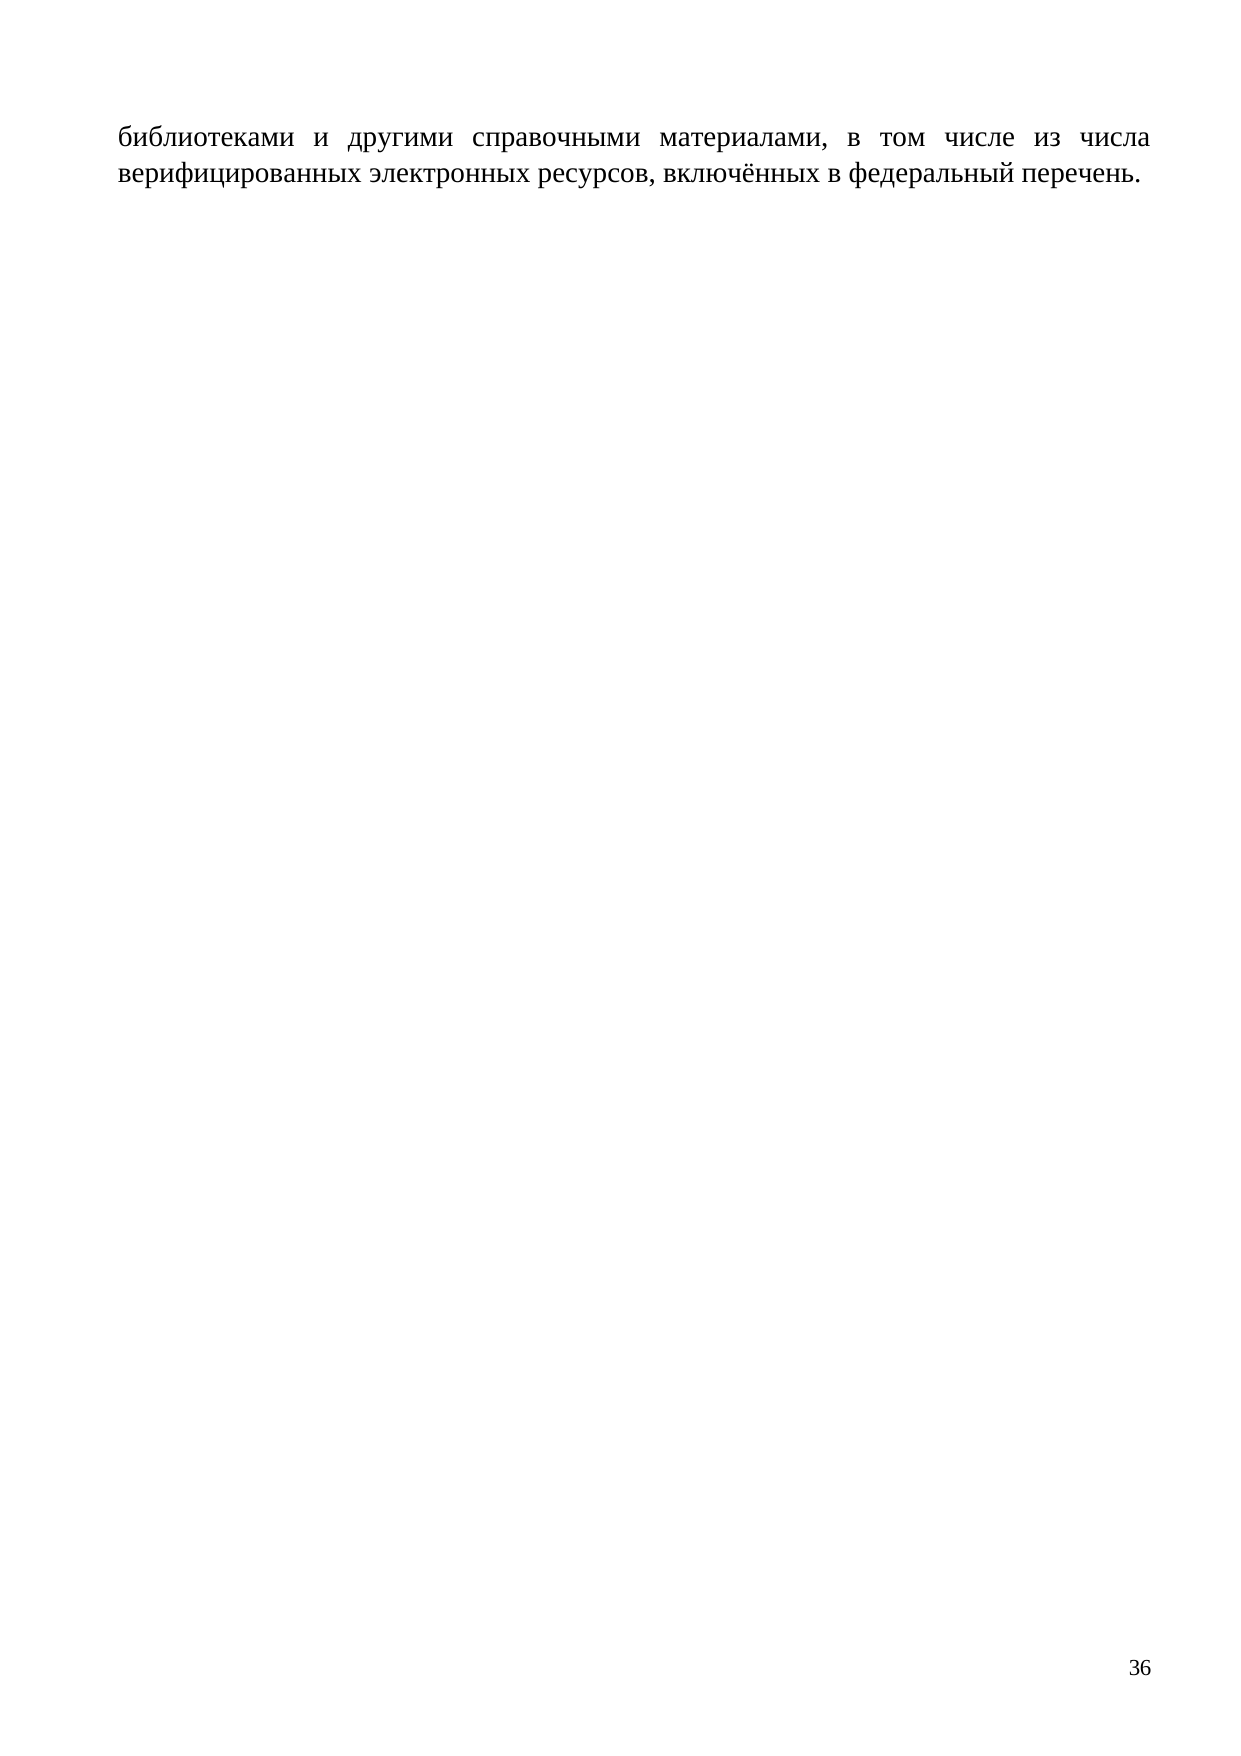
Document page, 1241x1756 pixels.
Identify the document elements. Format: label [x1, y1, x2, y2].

list [118, 119, 1151, 188]
